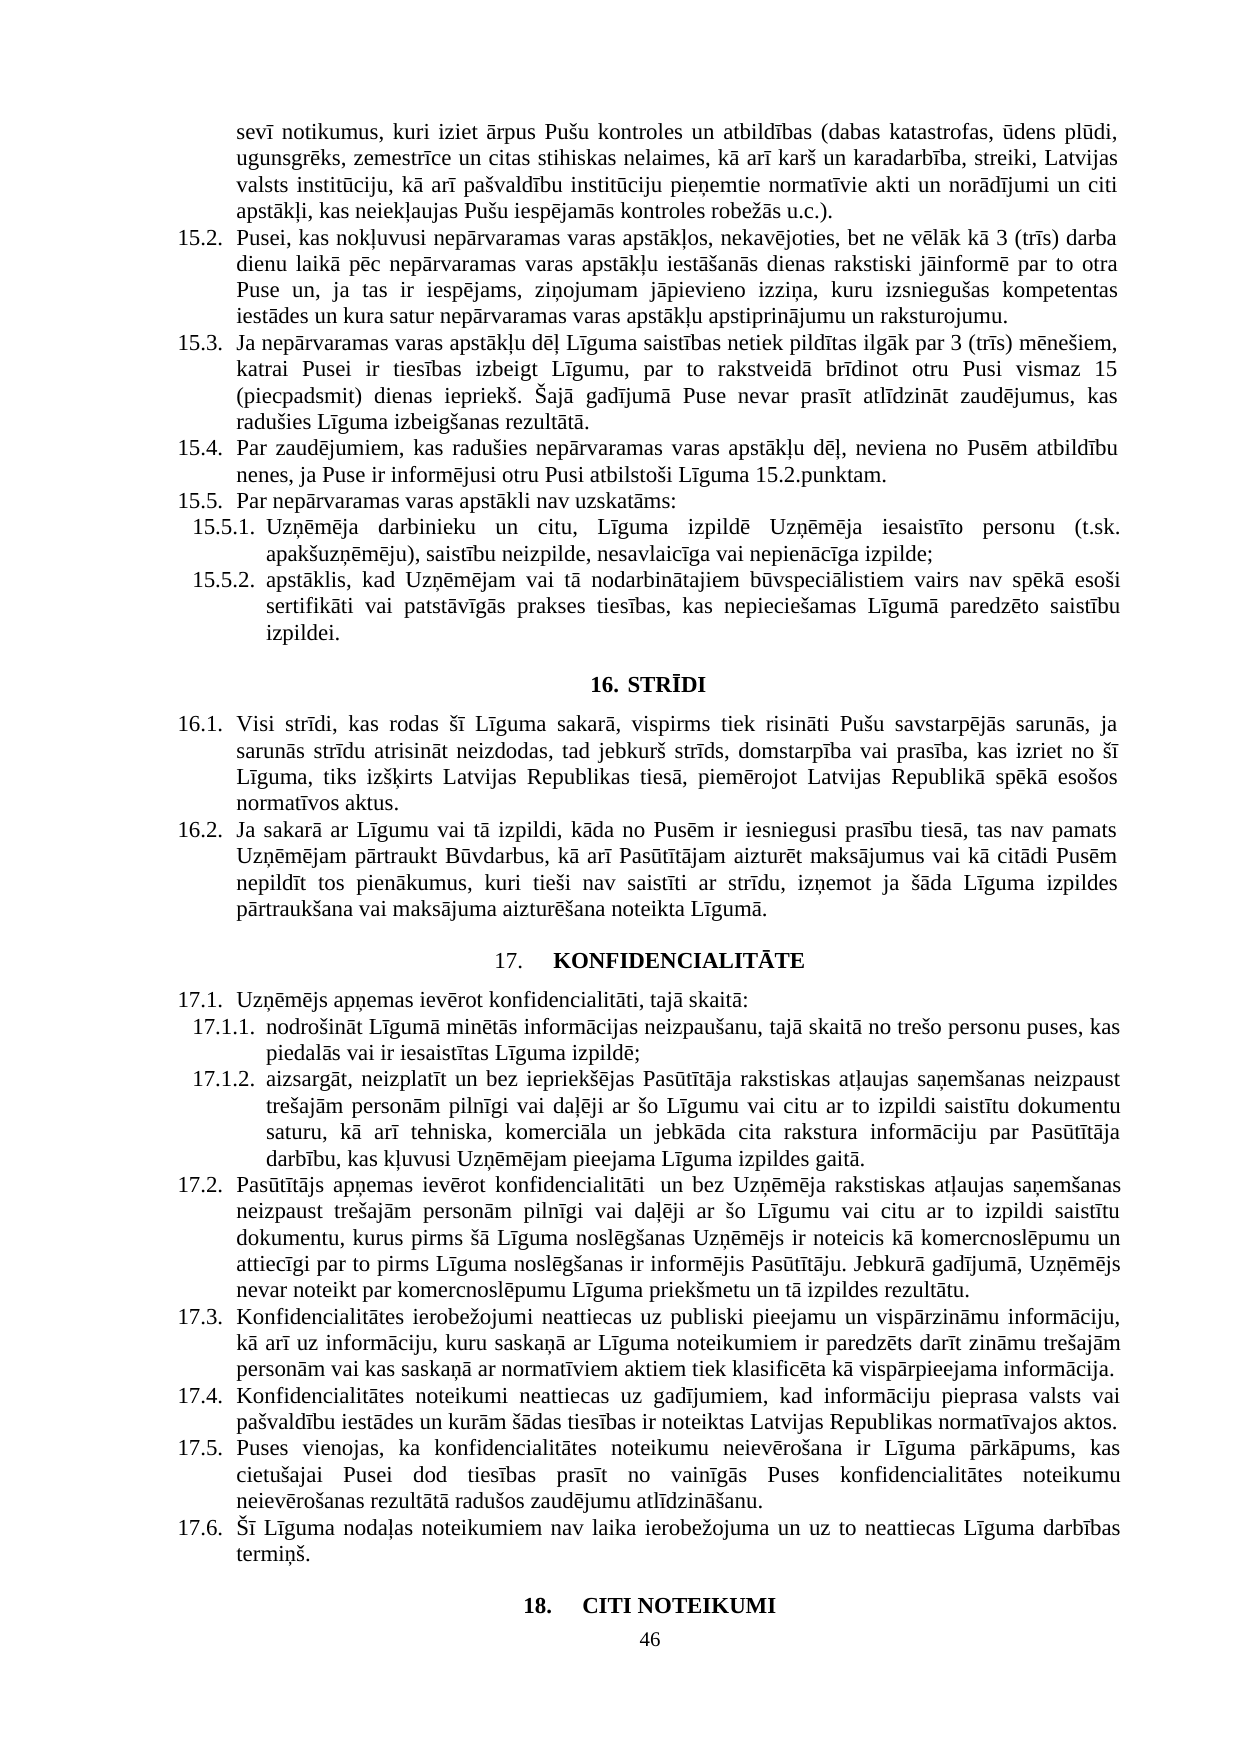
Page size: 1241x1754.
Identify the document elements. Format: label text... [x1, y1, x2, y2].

list Konfidencialitātes noteikumi neattiecas uz gadījumiem, kad informāciju pieprasa valsts vai pašvaldību iestādes un kurām šādas tiesības ir noteiktas Latvijas Republikas normatīvajos aktos. [177, 1382, 1122, 1434]
list Puses vienojas, ka konfidencialitātes noteikumu neievērošana ir Līguma pārkāpums, kas cietušajai Pusei dod tiesības prasīt no vainīgās Puses konfidencialitātes noteikumu neievērošanas rezultātā radušos zaudējumu atlīdzināšanu. [177, 1434, 1122, 1513]
list Šī Līguma nodaļas noteikumiem nav laika ierobežojuma un uz to neattiecas Līguma darbības termiņš. [177, 1513, 1122, 1566]
list Uzņēmējs apņemas ievērot konfidencialitāti, tajā skaitā: [177, 986, 1122, 1013]
list Pusei, kas nokļuvusi nepārvaramas varas apstākļos, nekavējoties, bet ne vēlāk kā 3 (trīs) darba dienu laikā pēc nepārvaramas varas apstākļu iestāšanās dienas rakstiski jāinformē par to otra Puse un, ja tas ir iespējams, ziņojumam jāpievieno izziņa, kuru izsniegušas kompetentas iestādes un kura satur nepārvaramas varas apstākļu apstiprinājumu un raksturojumu. [177, 223, 1119, 329]
list apstāklis, kad Uzņēmējam vai tā nodarbinātajiem būvspeciālistiem vairs nav spēkā esoši sertifikāti vai patstāvīgās prakses tiesības, kas nepieciešamas Līgumā paredzēto saistību izpildei. [192, 566, 1122, 645]
list STRĪDI [177, 672, 1119, 698]
list Konfidencialitātes ierobežojumi neattiecas uz publiski pieejamu un vispārzināmu informāciju, kā arī uz informāciju, kuru saskaņā ar Līguma noteikumiem ir paredzēts darīt zināmu trešajām personām vai kas saskaņā ar normatīviem aktiem tiek klasificēta kā vispārpieejama informācija. [177, 1303, 1122, 1382]
list Ja sakarā ar Līgumu vai tā izpildi, kāda no Pusēm ir iesniegusi prasību tiesā, tas nav pamats Uzņēmējam pārtraukt Būvdarbus, kā arī Pasūtītājam aizturēt maksājumus vai kā citādi Pusēm nepildīt tos pienākumus, kuri tieši nav saistīti ar strīdu, izņemot ja šāda Līguma izpildes pārtraukšana vai maksājuma aizturēšana noteikta Līgumā. [177, 816, 1119, 921]
list KONFIDENCIALITĀTE [177, 948, 1122, 974]
list Par zaudējumiem, kas radušies nepārvaramas varas apstākļu dēļ, neviena no Pusēm atbildību nenes, ja Puse ir informējusi otru Pusi atbilstoši Līguma 15.2.punktam. [177, 434, 1119, 487]
list Uzņēmēja darbinieku un citu, Līguma izpildē Uzņēmēja iesaistīto personu (t.sk. apakšuzņēmēju), saistību neizpilde, nesavlaicīga vai nepienācīga izpilde; [192, 513, 1122, 566]
list Visi strīdi, kas rodas šī Līguma sakarā, vispirms tiek risināti Pušu savstarpējās sarunās, ja sarunās strīdu atrisināt neizdodas, tad jebkurš strīds, domstarpība vai prasība, kas izriet no šī Līguma, tiks izšķirts Latvijas Republikas tiesā, piemērojot Latvijas Republikā spēkā esošos normatīvos aktus. [177, 710, 1119, 816]
list CITI noteikumi [177, 1593, 1122, 1619]
list aizsargāt, neizplatīt un bez iepriekšējas Pasūtītāja rakstiskas atļaujas saņemšanas neizpaust trešajām personām pilnīgi vai daļēji ar šo Līgumu vai citu ar to izpildi saistītu dokumentu saturu, kā arī tehniska, komerciāla un jebkāda cita rakstura informāciju par Pasūtītāja darbību, kas kļuvusi Uzņēmējam pieejama Līguma izpildes gaitā. [192, 1066, 1122, 1171]
list Ja nepārvaramas varas apstākļu dēļ Līguma saistības netiek pildītas ilgāk par 3 (trīs) mēnešiem, katrai Pusei ir tiesības izbeigt Līgumu, par to rakstveidā brīdinot otru Pusi vismaz 15 (piecpadsmit) dienas iepriekš. Šajā gadījumā Puse nevar prasīt atlīdzināt zaudējumus, kas radušies Līguma izbeigšanas rezultātā. [177, 329, 1119, 434]
list Par nepārvaramas varas apstākli nav uzskatāms: [177, 487, 1119, 513]
list nodrošināt Līgumā minētās informācijas neizpaušanu, tajā skaitā no trešo personu puses, kas piedalās vai ir iesaistītas Līguma izpildē; [192, 1013, 1122, 1066]
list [177, 118, 1119, 223]
list Pasūtītājs apņemas ievērot konfidencialitāti un bez Uzņēmēja rakstiskas atļaujas saņemšanas neizpaust trešajām personām pilnīgi vai daļēji ar šo Līgumu vai citu ar to izpildi saistītu dokumentu, kurus pirms šā Līguma noslēgšanas Uzņēmējs ir noteicis kā komercnoslēpumu un attiecīgi par to pirms Līguma noslēgšanas ir informējis Pasūtītāju. Jebkurā gadījumā, Uzņēmējs nevar noteikt par komercnoslēpumu Līguma priekšmetu un tā izpildes rezultātu. [177, 1171, 1122, 1303]
